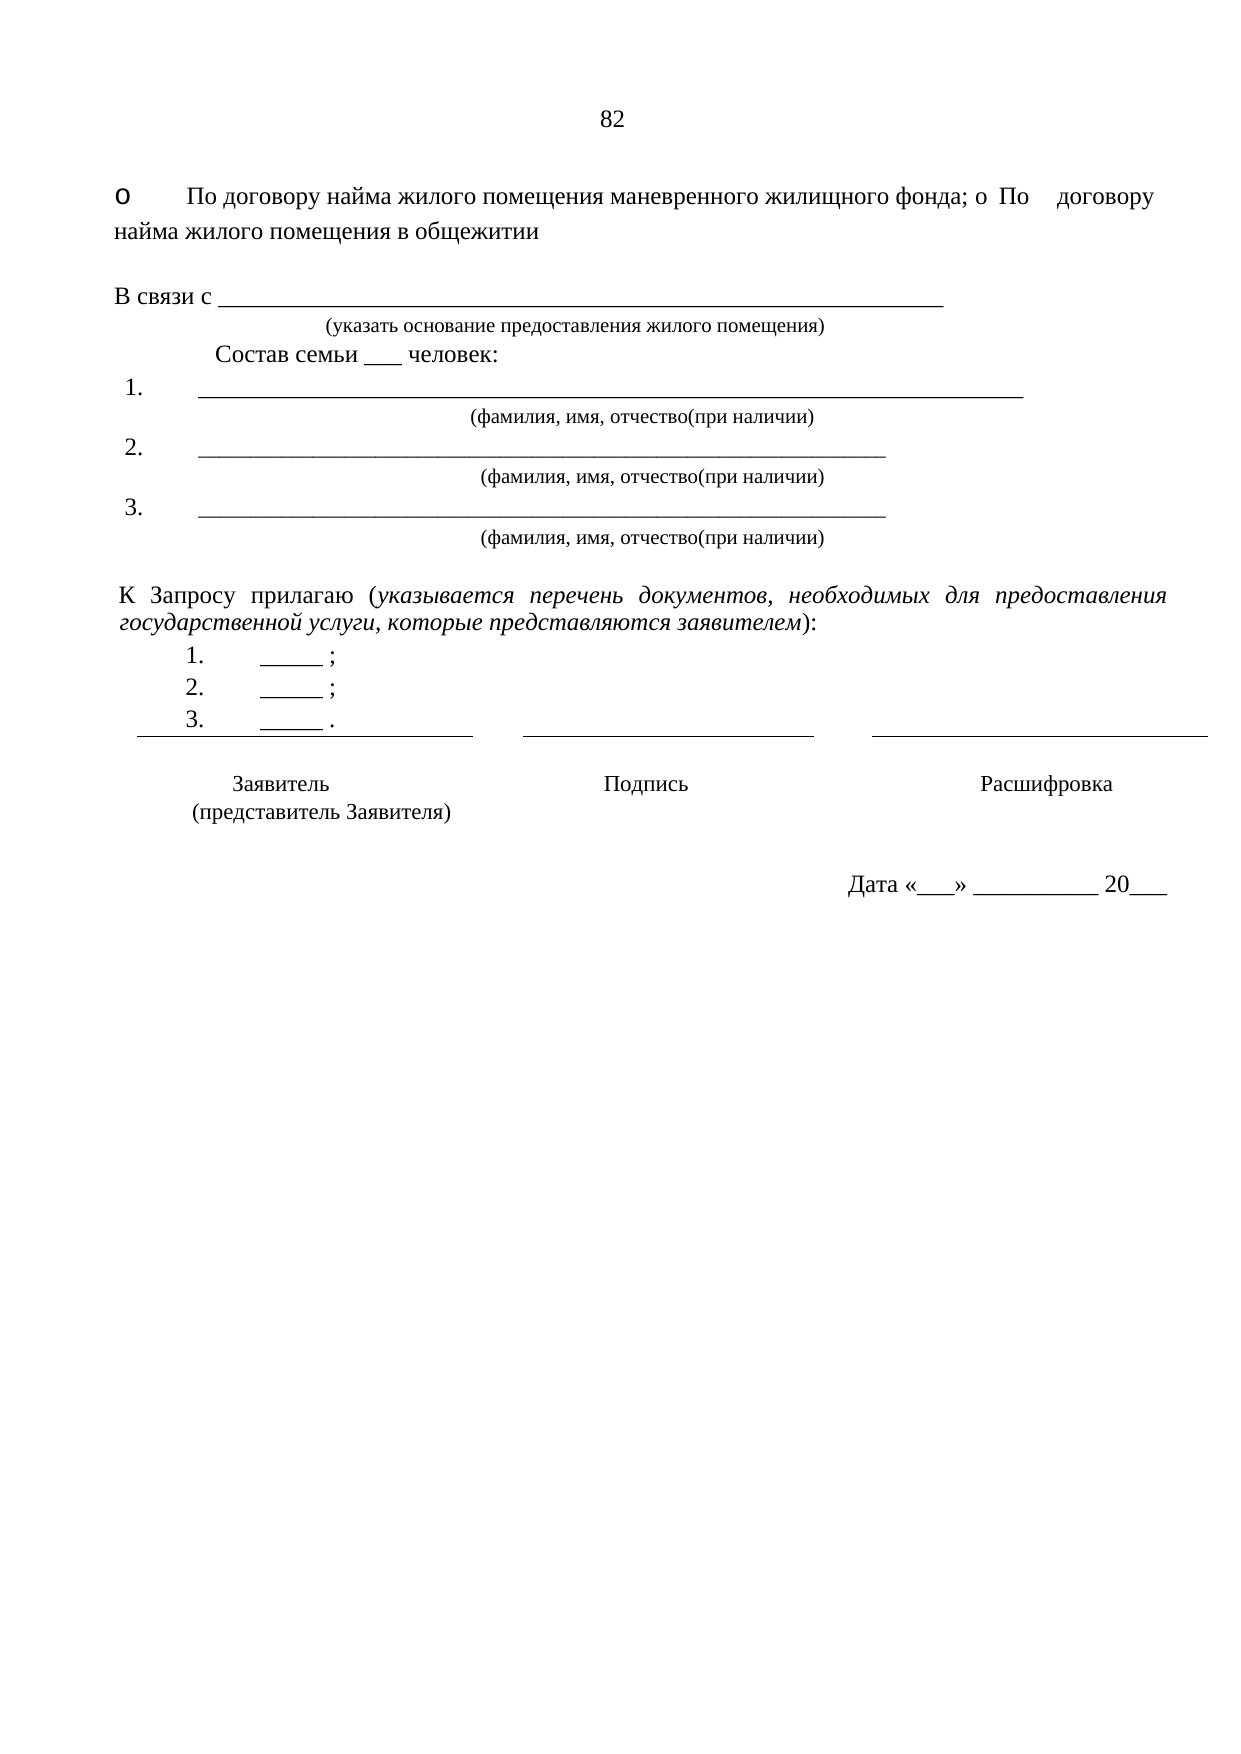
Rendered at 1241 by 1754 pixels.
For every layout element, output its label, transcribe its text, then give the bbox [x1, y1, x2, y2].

list _____ ; [112, 640, 1187, 668]
text (фамилия, имя, отчество(при наличии) [112, 525, 1172, 549]
list По договору найма жилого помещения маневренного жилищного фонда; o По договору найма жилого помещения в общежитии [114, 180, 1154, 245]
text К Запросу прилагаю (указывается перечень документов, необходимых для предоставления государственной услуги, которые представляются заявителем): [118, 582, 1168, 636]
list _____ . [112, 704, 1187, 733]
text (указать основание предоставления жилого помещения) [252, 313, 1187, 337]
list __________________________________________________________________ [124, 432, 1187, 461]
table_header Расшифровка [795, 770, 1113, 869]
table_header Заявитель (представитель Заявителя) [192, 770, 603, 869]
text Состав семьи ___ человек: [215, 339, 1187, 368]
list _____ ; [112, 672, 1187, 701]
text (фамилия, имя, отчество(при наличии) [112, 404, 1172, 428]
list __________________________________________________________________ [124, 492, 1187, 521]
list __________________________________________________________________ [124, 372, 1187, 400]
table_header Подпись [604, 770, 794, 869]
text (фамилия, имя, отчество(при наличии) [112, 464, 1172, 488]
text В связи с __________________________________________________________ [114, 281, 1187, 309]
text Дата «___» __________ 20___ [112, 869, 1167, 898]
